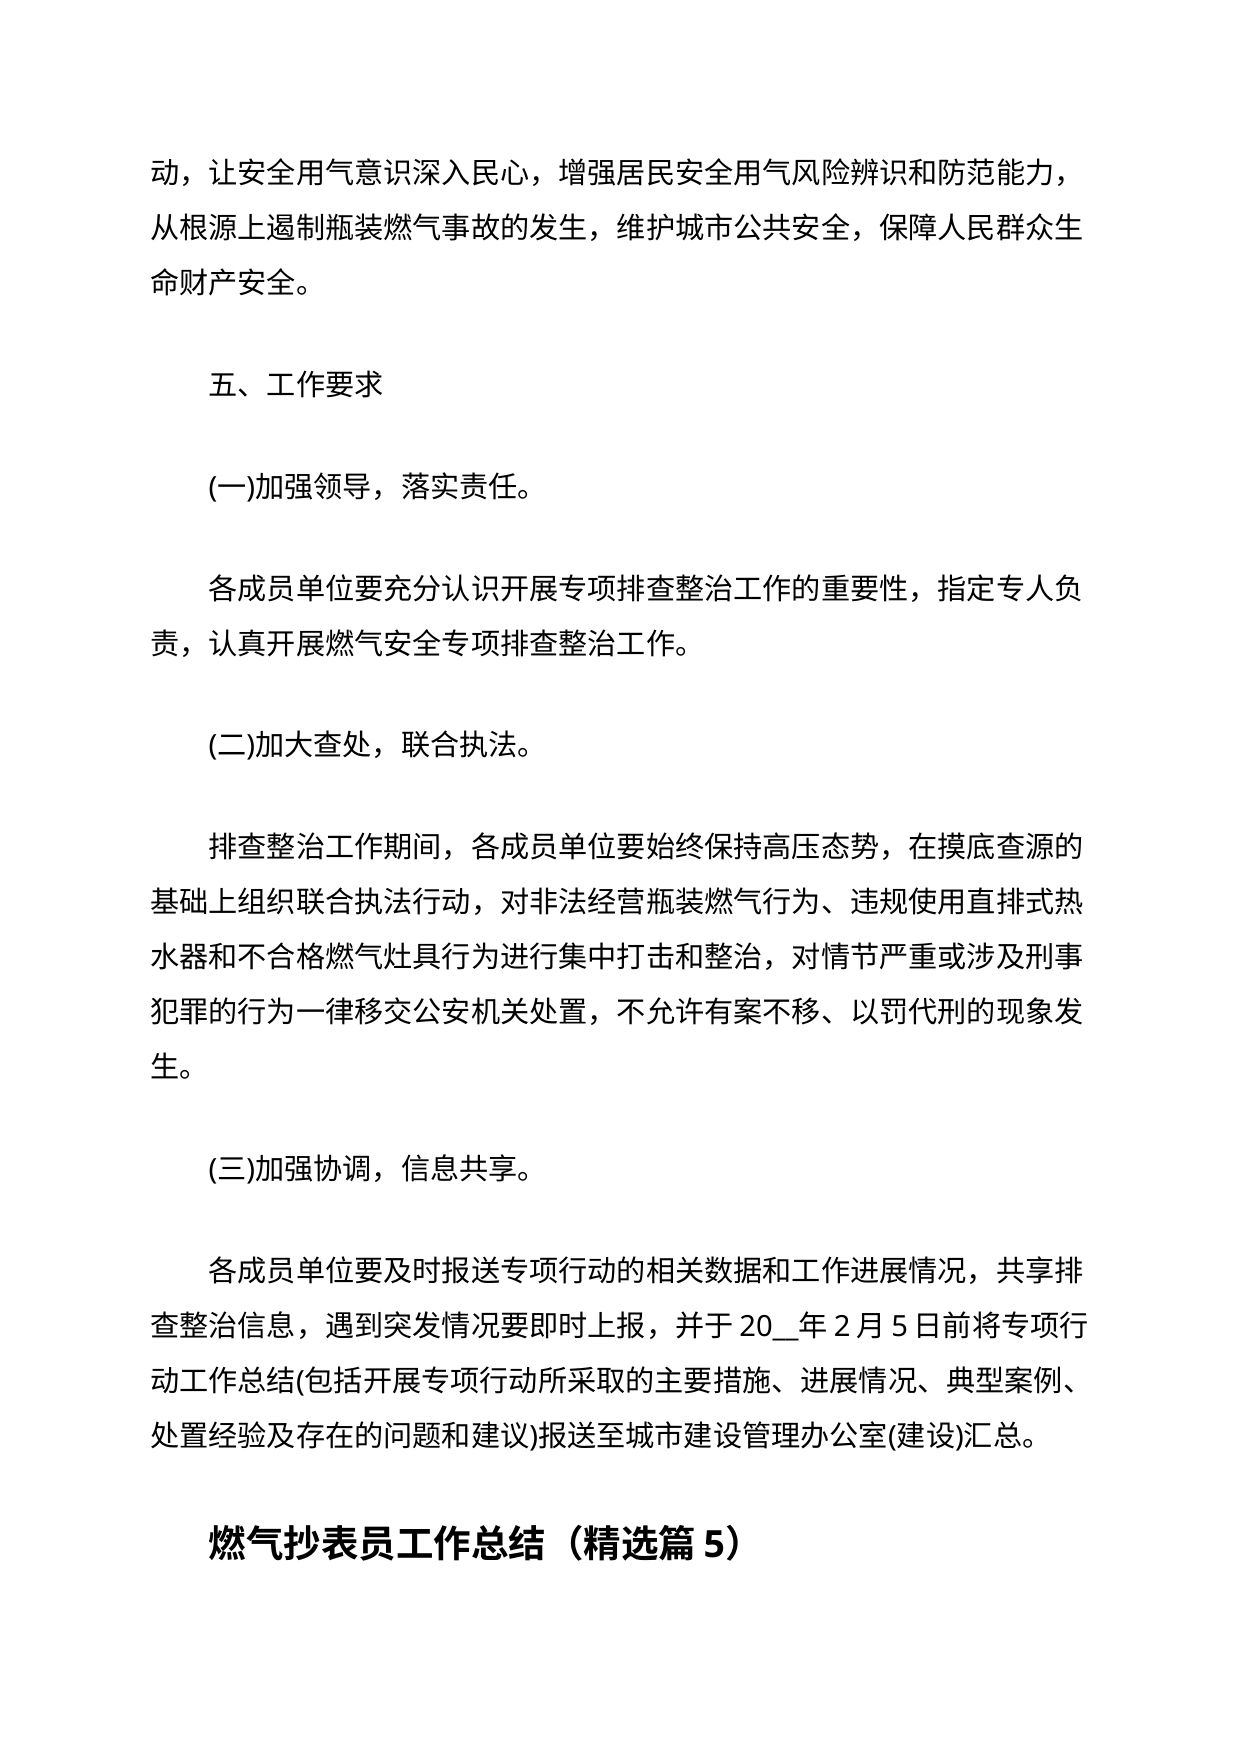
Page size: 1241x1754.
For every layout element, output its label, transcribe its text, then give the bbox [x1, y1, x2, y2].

text 燃气抄表员工作总结（精选篇5） [150, 1514, 1090, 1569]
text (二)加大查处，联合执法。 [150, 722, 1090, 764]
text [150, 150, 1090, 302]
text 各成员单位要充分认识开展专项排查整治工作的重要性，指定专人负责，认真开展燃气安全专项排查整治工作。 [150, 565, 1090, 662]
text (一)加强领导，落实责任。 [150, 463, 1090, 506]
text 各成员单位要及时报送专项行动的相关数据和工作进展情况，共享排查整治信息，遇到突发情况要即时上报，并于20__年2月5日前将专项行动工作总结(包括开展专项行动所采取的主要措施、进展情况、典型案例、处置经验及存在的问题和建议)报送至城市建设管理办公室(建设)汇总。 [150, 1247, 1090, 1454]
text 五、工作要求 [150, 362, 1090, 404]
text 排查整治工作期间，各成员单位要始终保持高压态势，在摸底查源的基础上组织联合执法行动，对非法经营瓶装燃气行为、违规使用直排式热水器和不合格燃气灶具行为进行集中打击和整治，对情节严重或涉及刑事犯罪的行为一律移交公安机关处置，不允许有案不移、以罚代刑的现象发生。 [150, 824, 1090, 1086]
text (三)加强协调，信息共享。 [150, 1145, 1090, 1188]
